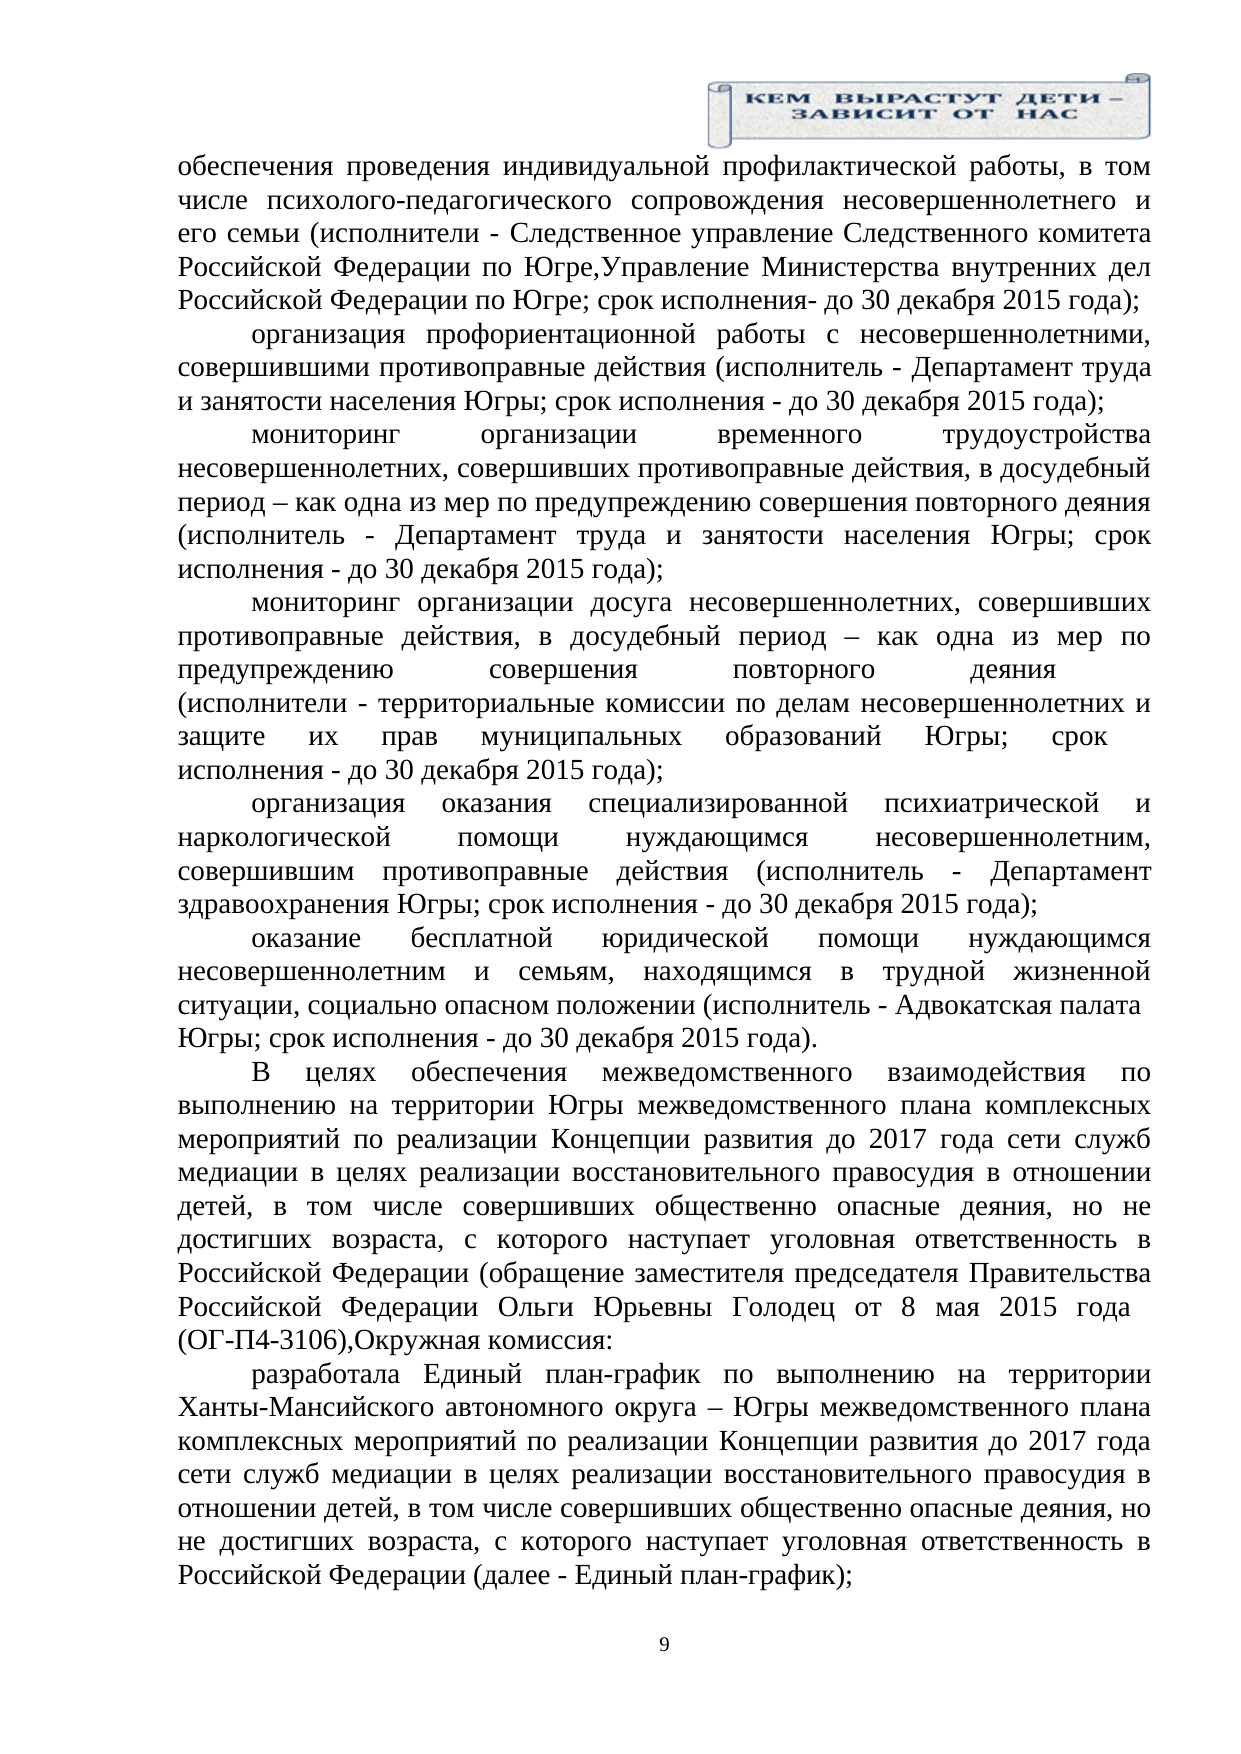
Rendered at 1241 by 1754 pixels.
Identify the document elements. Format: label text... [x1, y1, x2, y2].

text оказание бесплатной юридической помощи нуждающимся несовершеннолетним и семьям, находящимся в трудной жизненной ситуации, социально опасном положении (исполнитель - Адвокатская палата [177, 920, 1152, 1020]
text В целях обеспечения межведомственного взаимодействия по выполнению на территории Югры межведомственного плана комплексных мероприятий по реализации Концепции развития до 2017 года сети служб медиации в целях реализации восстановительного правосудия в отношении детей, в том числе совершивших общественно опасные деяния, но не достигших возраста, с которого наступает уголовная ответственность в Российской Федерации (обращение заместителя председателя Правительства Российской Федерации Ольги Юрьевны Голодец от 8 мая 2015 года (ОГ-П4-3106),Окружная комиссия: [177, 1054, 1152, 1356]
text Югры; срок исполнения - до 30 декабря 2015 года). [177, 1020, 1152, 1054]
text мониторинг организации временного трудоустройства несовершеннолетних, совершивших противоправные действия, в досудебный период – как одна из мер по предупреждению совершения повторного деяния (исполнитель - Департамент труда и занятости населения Югры; срок исполнения - до 30 декабря 2015 года); [177, 417, 1152, 584]
text организация оказания специализированной психиатрической и наркологической помощи нуждающимся несовершеннолетним, совершившим противоправные действия (исполнитель - Департамент здравоохранения Югры; срок исполнения - до 30 декабря 2015 года); [177, 786, 1152, 920]
text организация профориентационной работы с несовершеннолетними, совершившими противоправные действия (исполнитель - Департамент труда и занятости населения Югры; срок исполнения - до 30 декабря 2015 года); [177, 316, 1152, 417]
text мониторинг организации досуга несовершеннолетних, совершивших противоправные действия, в досудебный период – как одна из мер по предупреждению совершения повторного деяния (исполнители - территориальные комиссии по делам несовершеннолетних и защите их прав муниципальных образований Югры; срок исполнения - до 30 декабря 2015 года); [177, 584, 1152, 786]
text разработала Единый план-график по выполнению на территории Ханты-Мансийского автономного округа – Югры межведомственного плана комплексных мероприятий по реализации Концепции развития до 2017 года сети служб медиации в целях реализации восстановительного правосудия в отношении детей, в том числе совершивших общественно опасные деяния, но не достигших возраста, с которого наступает уголовная ответственность в Российской Федерации (далее - Единый план-график); [177, 1356, 1152, 1591]
picture [707, 73, 1152, 149]
